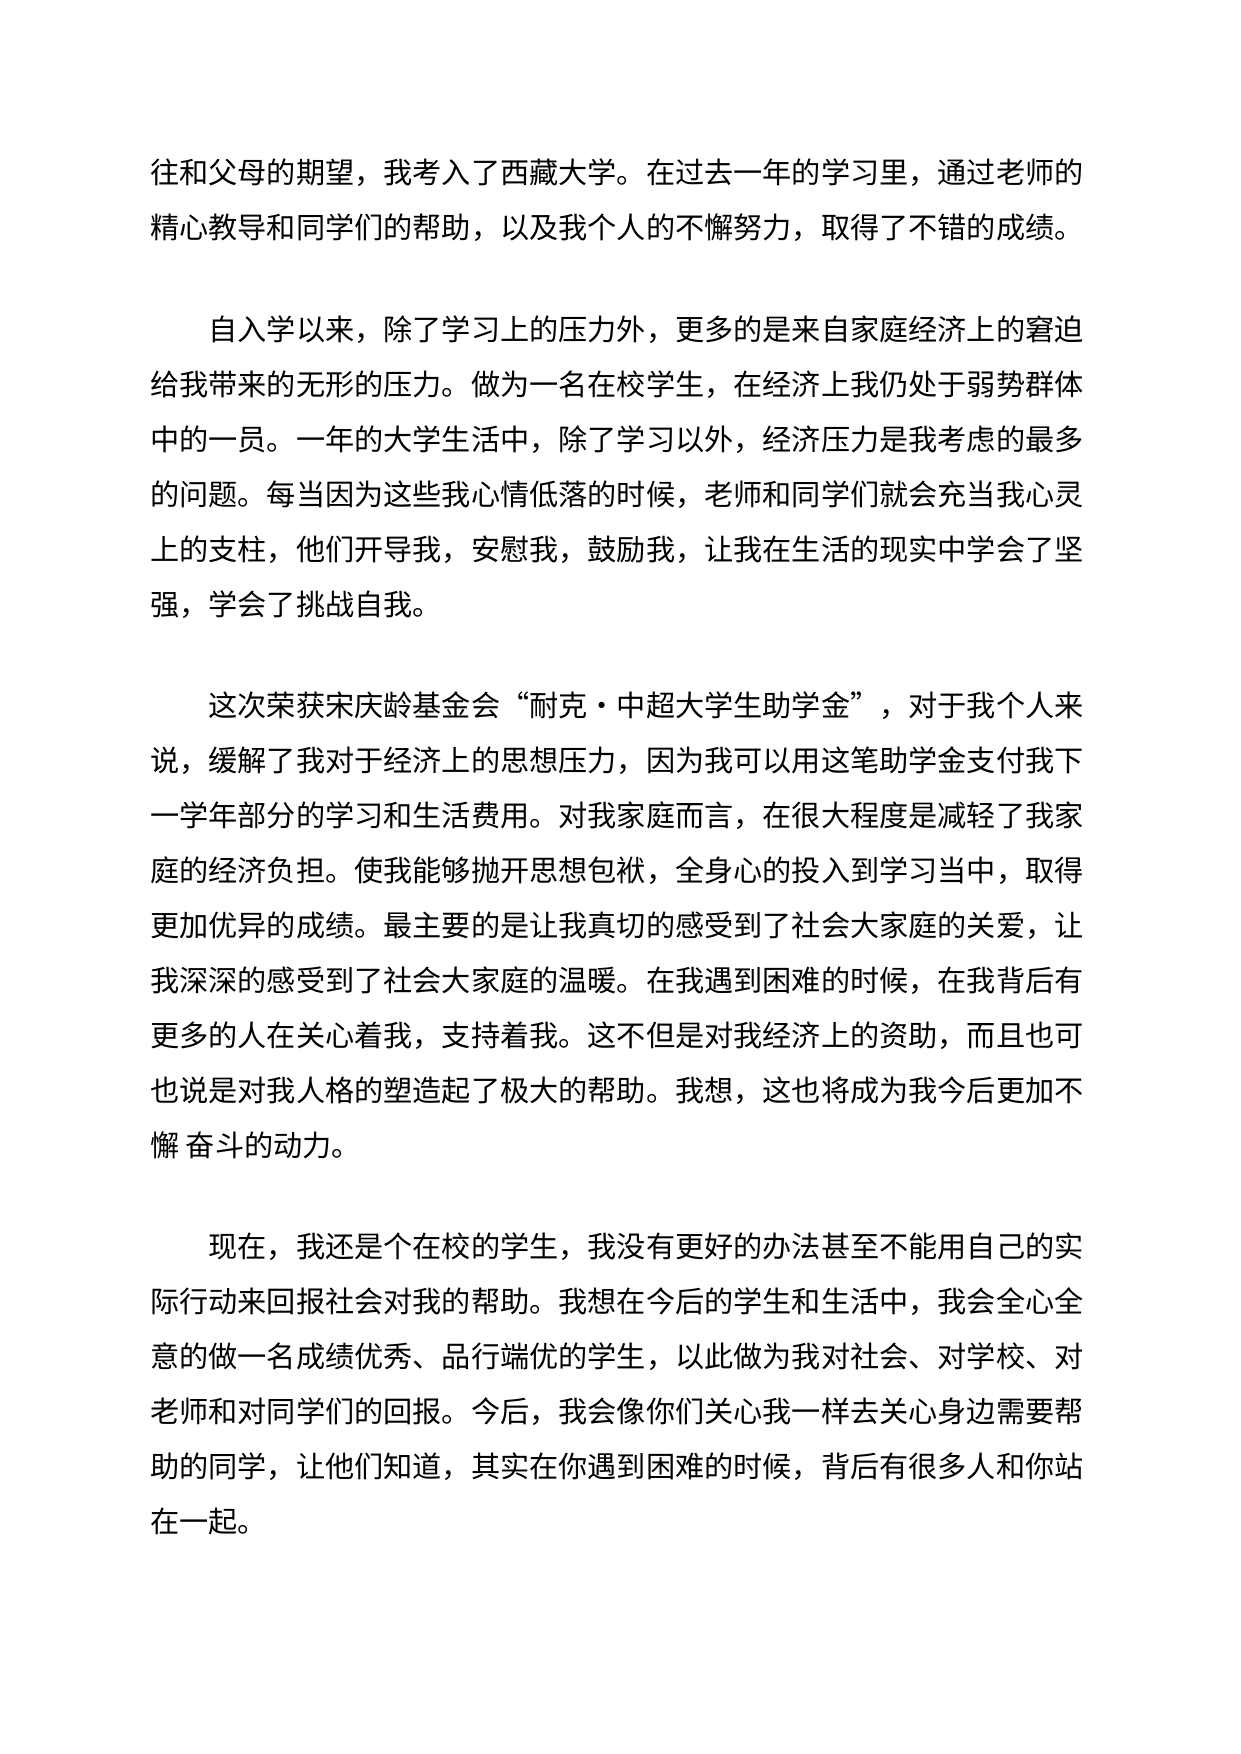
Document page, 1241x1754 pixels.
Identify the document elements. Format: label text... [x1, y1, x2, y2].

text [150, 150, 1090, 247]
text 这次荣获宋庆龄基金会“耐克•中超大学生助学金”，对于我个人来说，缓解了我对于经济上的思想压力，因为我可以用这笔助学金支付我下一学年部分的学习和生活费用。对我家庭而言，在很大程度是减轻了我家庭的经济负担。使我能够抛开思想包袱，全身心的投入到学习当中，取得更加优异的成绩。最主要的是让我真切的感受到了社会大家庭的关爱，让我深深的感受到了社会大家庭的温暖。在我遇到困难的时候，在我背后有更多的人在关心着我，支持着我。这不但是对我经济上的资助，而且也可也说是对我人格的塑造起了极大的帮助。我想，这也将成为我今后更加不懈 奋斗的动力。 [150, 683, 1090, 1164]
text 自入学以来，除了学习上的压力外，更多的是来自家庭经济上的窘迫给我带来的无形的压力。做为一名在校学生，在经济上我仍处于弱势群体中的一员。一年的大学生活中，除了学习以外，经济压力是我考虑的最多的问题。每当因为这些我心情低落的时候，老师和同学们就会充当我心灵上的支柱，他们开导我，安慰我，鼓励我，让我在生活的现实中学会了坚强，学会了挑战自我。 [150, 307, 1090, 623]
text 现在，我还是个在校的学生，我没有更好的办法甚至不能用自己的实际行动来回报社会对我的帮助。我想在今后的学生和生活中，我会全心全意的做一名成绩优秀、品行端优的学生，以此做为我对社会、对学校、对老师和对同学们的回报。今后，我会像你们关心我一样去关心身边需要帮助的同学，让他们知道，其实在你遇到困难的时候，背后有很多人和你站在一起。 [150, 1224, 1090, 1541]
